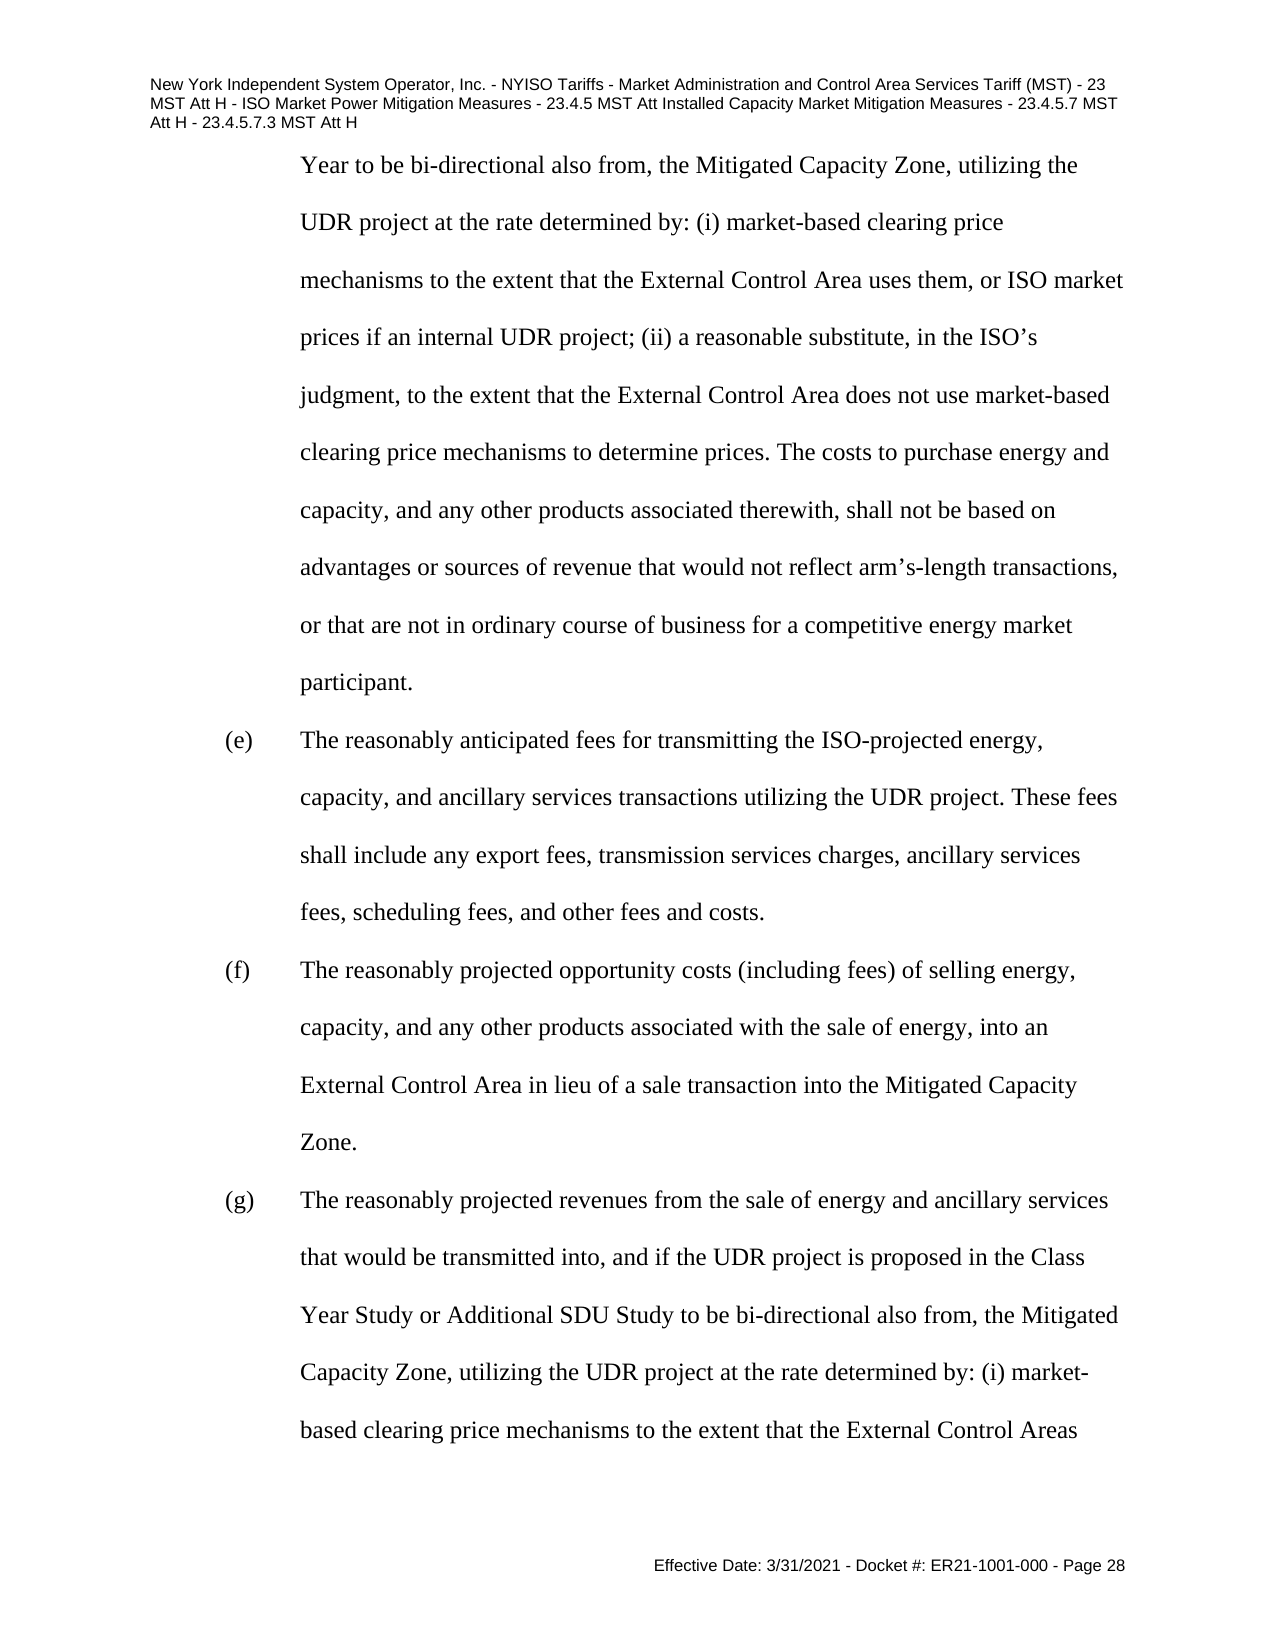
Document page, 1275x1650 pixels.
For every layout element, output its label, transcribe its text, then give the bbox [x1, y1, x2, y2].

text (e) The reasonably anticipated fees for transmitting the ISO-projected energy, capacity, and ancillary services transactions utilizing the UDR project. These fees shall include any export fees, transmission services charges, ancillary services fees, scheduling fees, and other fees and costs. [225, 725, 1125, 926]
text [225, 150, 1125, 696]
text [225, 1185, 1125, 1444]
text (f) The reasonably projected opportunity costs (including fees) of selling energy, capacity, and any other products associated with the sale of energy, into an External Control Area in lieu of a sale transaction into the Mitigated Capacity Zone. [225, 955, 1125, 1156]
